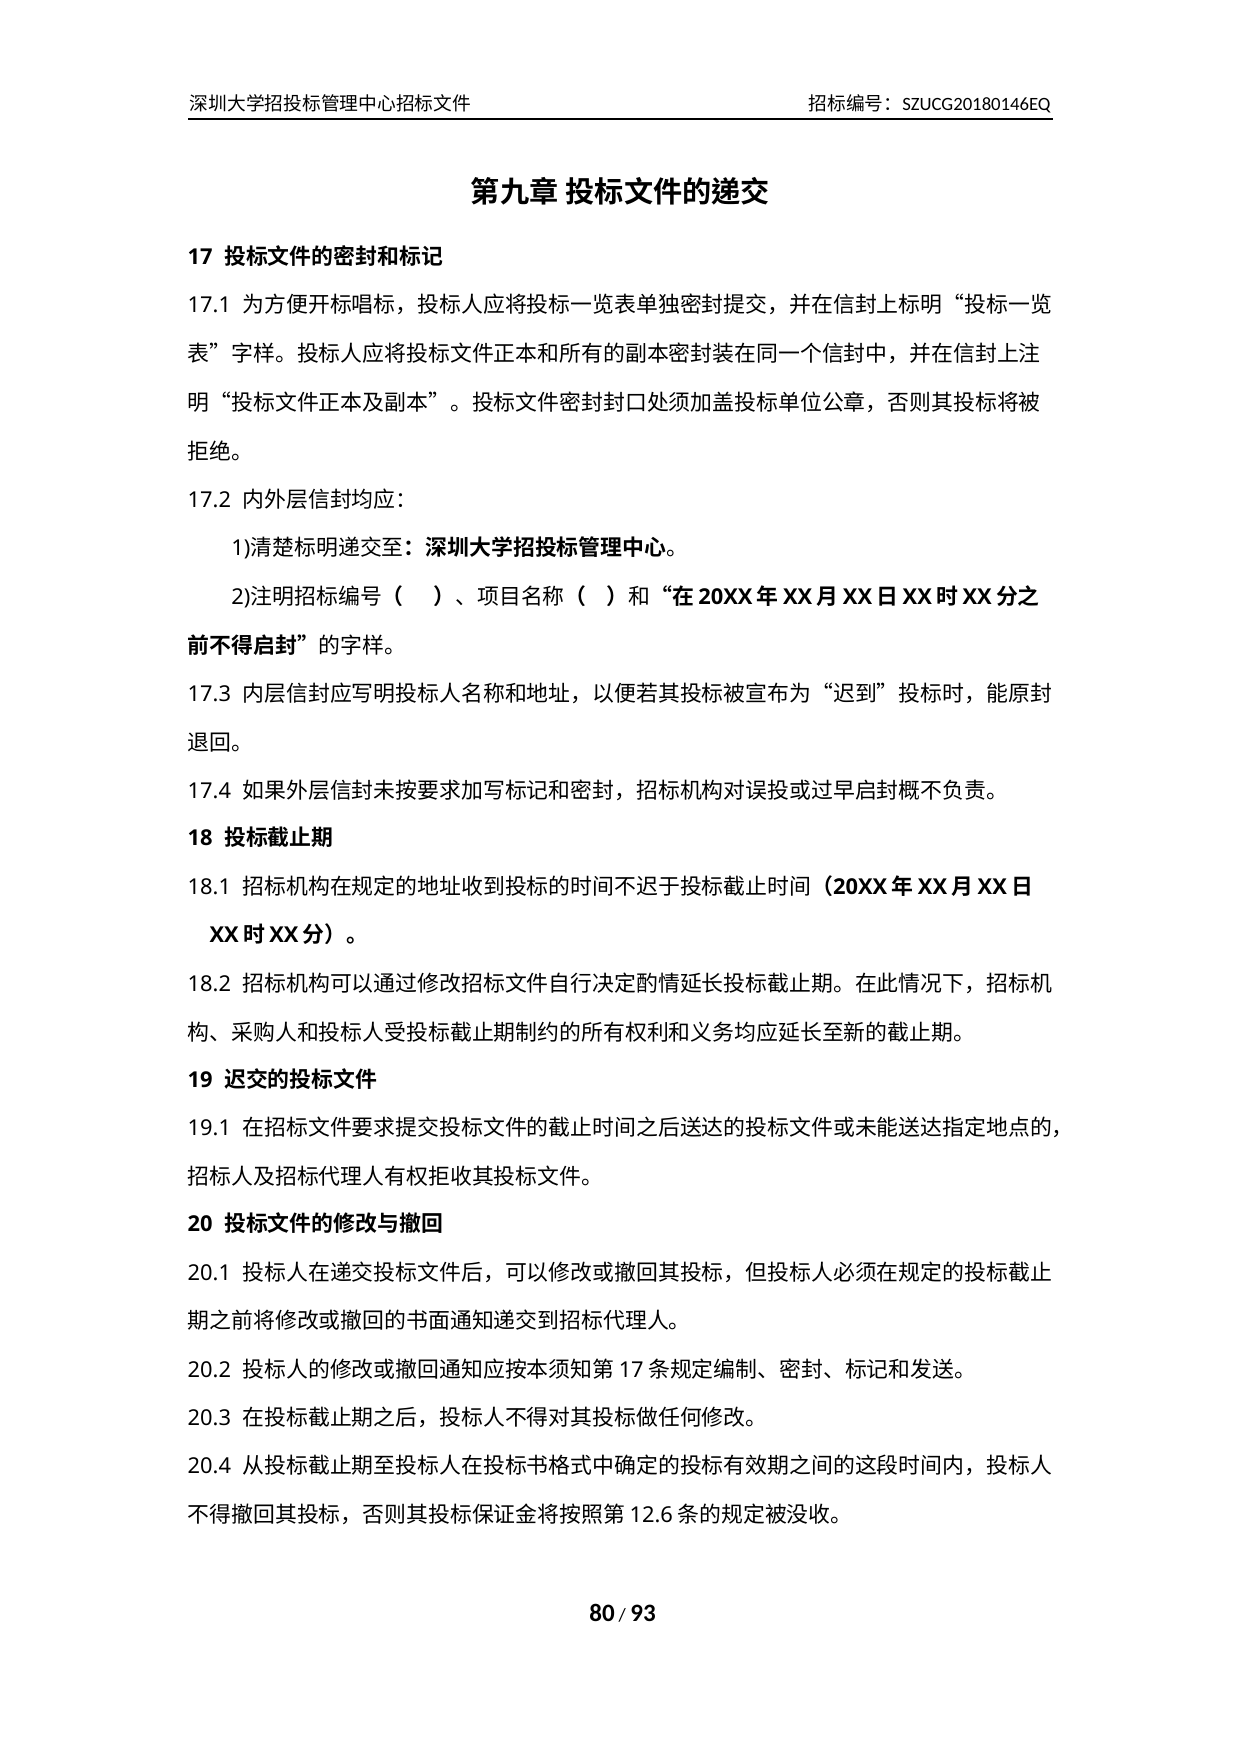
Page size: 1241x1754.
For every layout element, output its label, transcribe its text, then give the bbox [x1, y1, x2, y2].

text 17.2 内外层信封均应： [187, 482, 1053, 514]
text 17.3 内层信封应写明投标人名称和地址，以便若其投标被宣布为“迟到”投标时，能原封退回。 [187, 676, 1053, 757]
text 20.3 在投标截止期之后，投标人不得对其投标做任何修改。 [187, 1400, 1053, 1432]
text 19.1 在招标文件要求提交投标文件的截止时间之后送达的投标文件或未能送达指定地点的，招标人及招标代理人有权拒收其投标文件。 [187, 1110, 1053, 1191]
text 1)清楚标明递交至：深圳大学招投标管理中心。 [187, 530, 1053, 563]
text 2)注明招标编号（ ）、项目名称（ ）和“在20XX年XX月XX日XX时XX分之前不得启封”的字样。 [187, 578, 1053, 660]
text 17 投标文件的密封和标记 [187, 240, 1053, 272]
subtitle 第九章 投标文件的递交 [187, 158, 1053, 223]
text 18 投标截止期 [187, 821, 1053, 853]
text 19 迟交的投标文件 [187, 1062, 1053, 1095]
text 20.2 投标人的修改或撤回通知应按本须知第17条规定编制、密封、标记和发送。 [187, 1351, 1053, 1384]
text 20.1 投标人在递交投标文件后，可以修改或撤回其投标，但投标人必须在规定的投标截止期之前将修改或撤回的书面通知递交到招标代理人。 [187, 1254, 1053, 1336]
text 20.4 从投标截止期至投标人在投标书格式中确定的投标有效期之间的这段时间内，投标人不得撤回其投标，否则其投标保证金将按照第12.6条的规定被没收。 [187, 1448, 1053, 1529]
text 17.4 如果外层信封未按要求加写标记和密封，招标机构对误投或过早启封概不负责。 [187, 773, 1053, 805]
text 18.2 招标机构可以通过修改招标文件自行决定酌情延长投标截止期。在此情况下，招标机构、采购人和投标人受投标截止期制约的所有权利和义务均应延长至新的截止期。 [187, 965, 1053, 1047]
text 18.1 招标机构在规定的地址收到投标的时间不迟于投标截止时间（20XX年XX月XX日XX时XX分）。 [187, 868, 1053, 949]
text 20 投标文件的修改与撤回 [187, 1207, 1053, 1239]
text 17.1 为方便开标唱标，投标人应将投标一览表单独密封提交，并在信封上标明“投标一览表”字样。投标人应将投标文件正本和所有的副本密封装在同一个信封中，并在信封上注明“投标文件正本及副本”。投标文件密封封口处须加盖投标单位公章，否则其投标将被拒绝。 [187, 287, 1053, 466]
